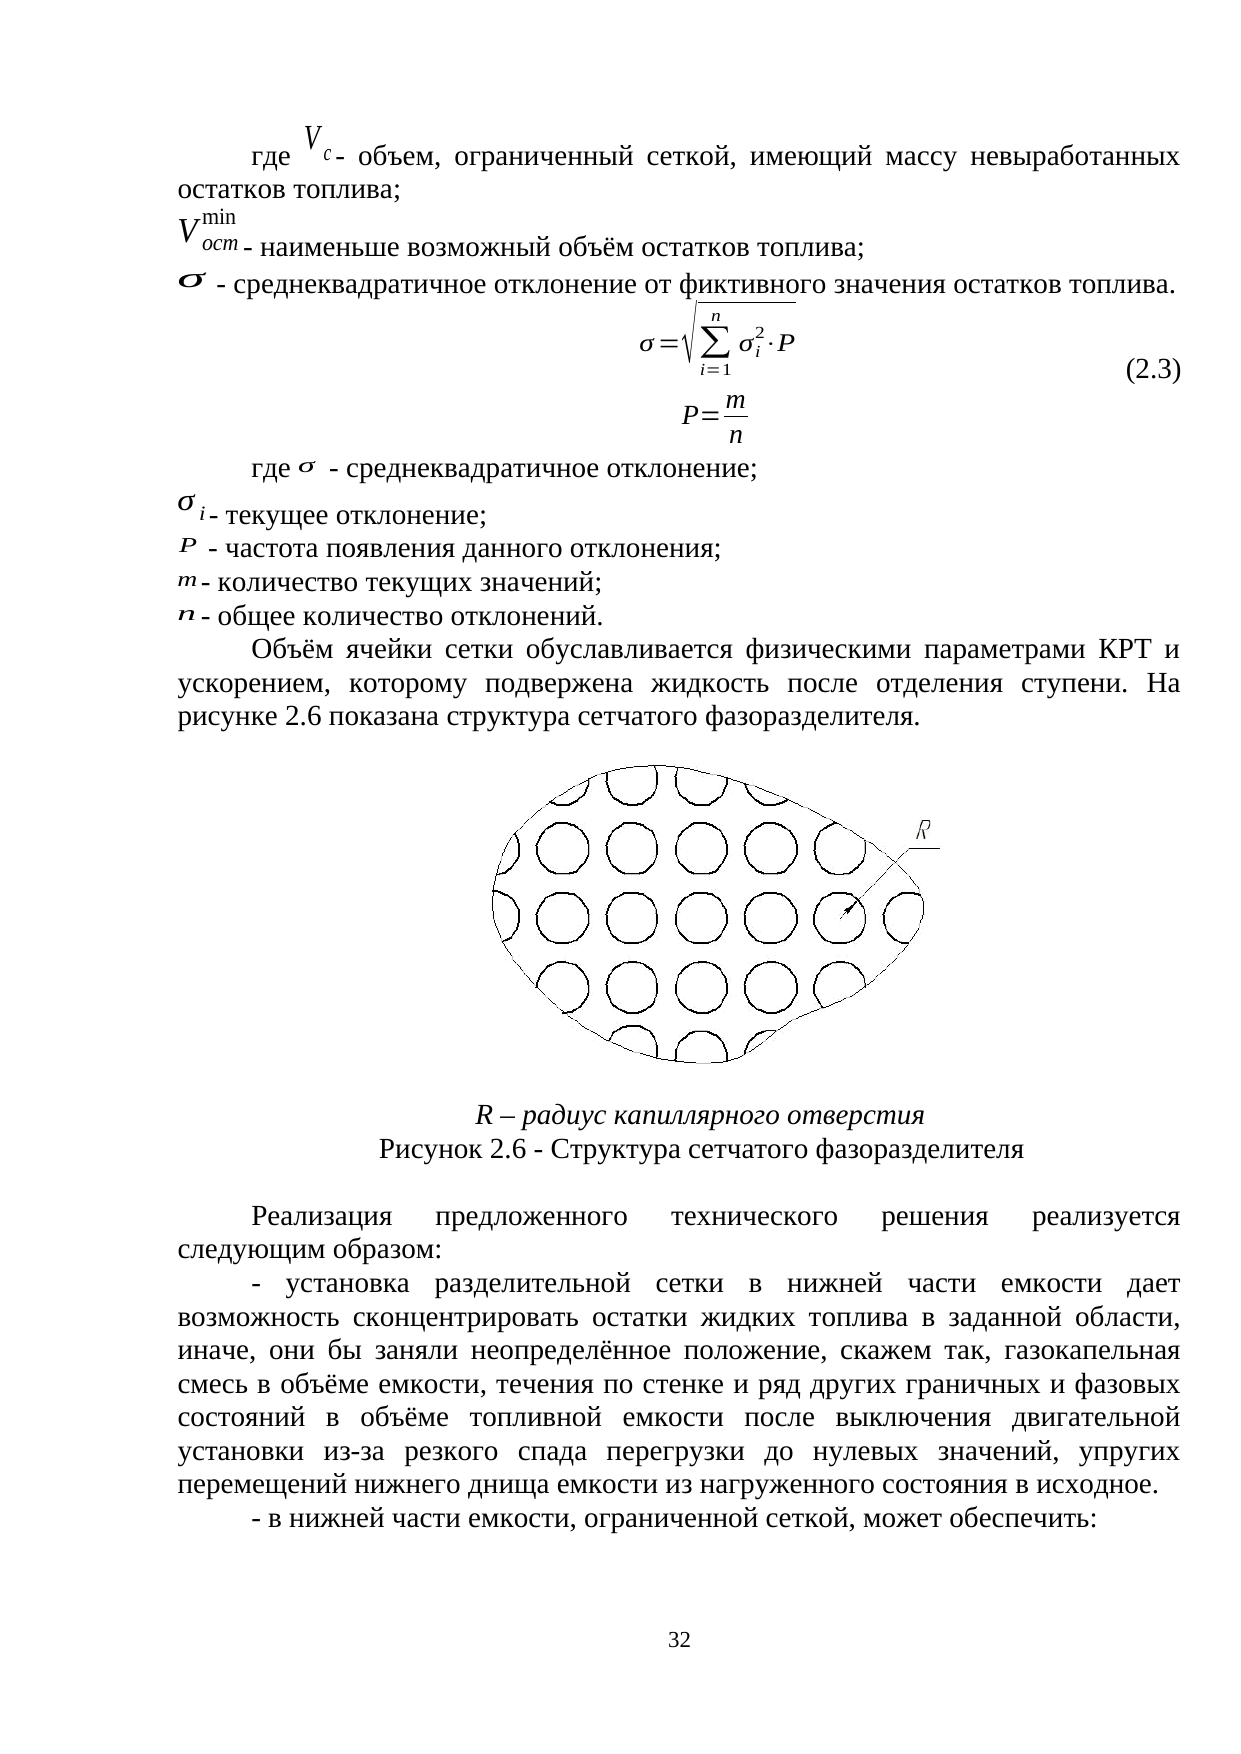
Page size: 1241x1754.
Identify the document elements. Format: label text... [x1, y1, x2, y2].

text Объём ячейки сетки обуславливается физическими параметрами КРТ и ускорением, которому подвержена жидкость после отделения ступени. На рисунке 2.6 показана структура сетчатого фазоразделителя. [177, 631, 1181, 732]
text - общее количество отклонений. [177, 598, 1181, 631]
list Рисунок 2.6 - Структура сетчатого фазоразделителя [177, 1131, 1181, 1164]
text где - объем, ограниченный сеткой, имеющий массу невыработанных остатков топлива; [177, 118, 1181, 205]
picture [490, 763, 942, 1064]
text - установка разделительной сетки в нижней части емкости дает возможность сконцентрировать остатки жидких топлива в заданной области, иначе, они бы заняли неопределённое положение, скажем так, газокапельная смесь в объёме емкости, течения по стенке и ряд других граничных и фазовых состояний в объёме топливной емкости после выключения двигательной установки из-за резкого спада перегрузки до нулевых значений, упругих перемещений нижнего днища емкости из нагруженного состояния в исходное. [177, 1265, 1181, 1500]
text - среднеквадратичное отклонение от фиктивного значения остатков топлива. [177, 263, 1181, 300]
text (2.3) [177, 300, 1181, 384]
text - текущее отклонение; [177, 484, 1181, 531]
text где - среднеквадратичное отклонение; [177, 450, 1181, 484]
text Реализация предложенного технического решения реализуется следующим образом: [177, 1198, 1181, 1265]
text - частота появления данного отклонения; [177, 531, 1181, 564]
text - количество текущих значений; [177, 564, 1181, 598]
text - наименьше возможный объём остатков топлива; [177, 205, 1181, 263]
list R – радиус капиллярного отверстия [177, 1097, 1181, 1131]
text - в нижней части емкости, ограниченной сеткой, может обеспечить: [177, 1500, 1181, 1533]
